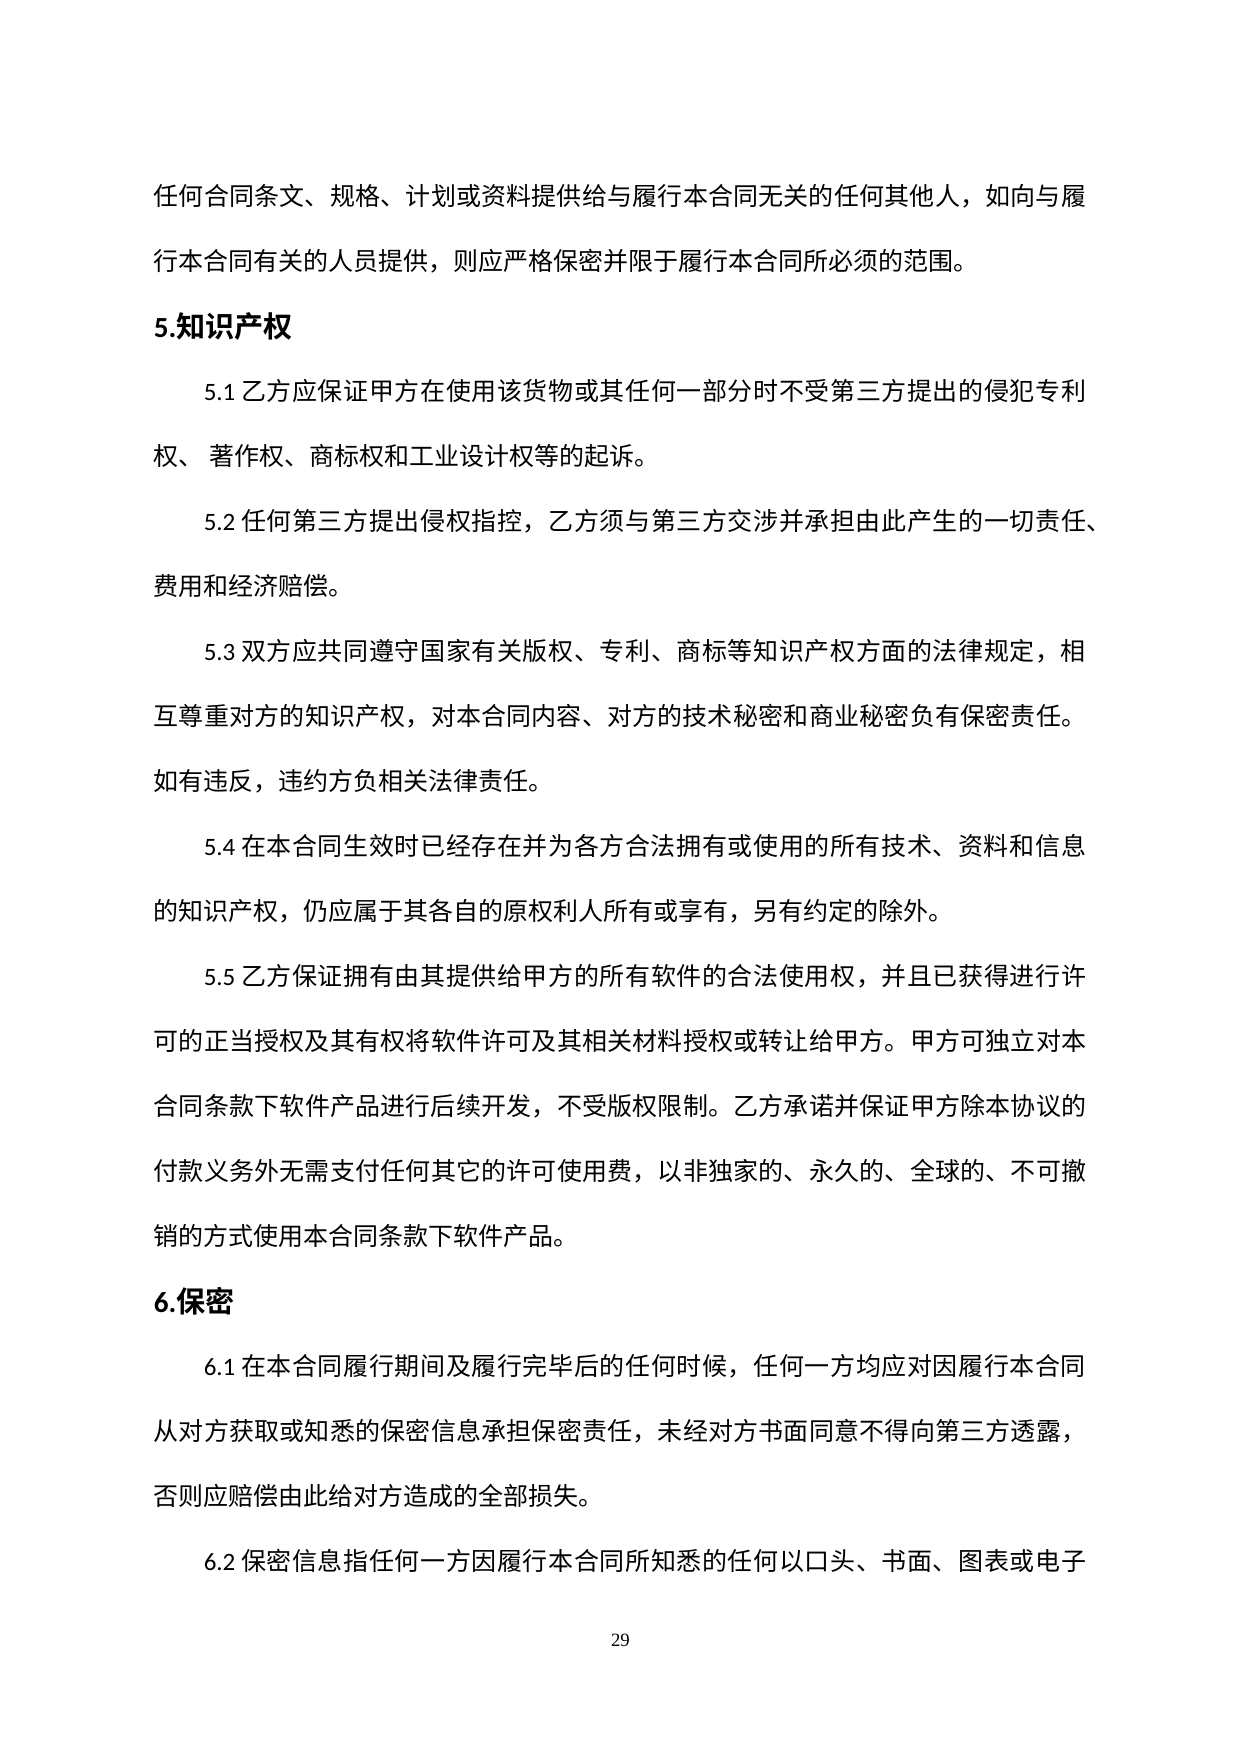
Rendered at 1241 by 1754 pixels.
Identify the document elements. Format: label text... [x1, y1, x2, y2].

text 5.4在本合同生效时已经存在并为各方合法拥有或使用的所有技术、资料和信息的知识产权，仍应属于其各自的原权利人所有或享有，另有约定的除外。 [153, 812, 1087, 942]
text 5.3双方应共同遵守国家有关版权、专利、商标等知识产权方面的法律规定，相互尊重对方的知识产权，对本合同内容、对方的技术秘密和商业秘密负有保密责任。如有违反，违约方负相关法律责任。 [153, 617, 1087, 812]
text 5.1乙方应保证甲方在使用该货物或其任何一部分时不受第三方提出的侵犯专利权、 著作权、商标权和工业设计权等的起诉。 [153, 357, 1087, 487]
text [153, 162, 1087, 292]
text 5.5乙方保证拥有由其提供给甲方的所有软件的合法使用权，并且已获得进行许可的正当授权及其有权将软件许可及其相关材料授权或转让给甲方。甲方可独立对本合同条款下软件产品进行后续开发，不受版权限制。乙方承诺并保证甲方除本协议的付款义务外无需支付任何其它的许可使用费，以非独家的、永久的、全球的、不可撤销的方式使用本合同条款下软件产品。 [153, 942, 1087, 1267]
text 5.2任何第三方提出侵权指控，乙方须与第三方交涉并承担由此产生的一切责任、费用和经济赔偿。 [153, 487, 1087, 617]
text 6.保密 [153, 1267, 1087, 1332]
text 5.知识产权 [153, 292, 1087, 357]
text 6.1在本合同履行期间及履行完毕后的任何时候，任何一方均应对因履行本合同从对方获取或知悉的保密信息承担保密责任，未经对方书面同意不得向第三方透露，否则应赔偿由此给对方造成的全部损失。 [153, 1332, 1087, 1527]
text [153, 1527, 1087, 1592]
